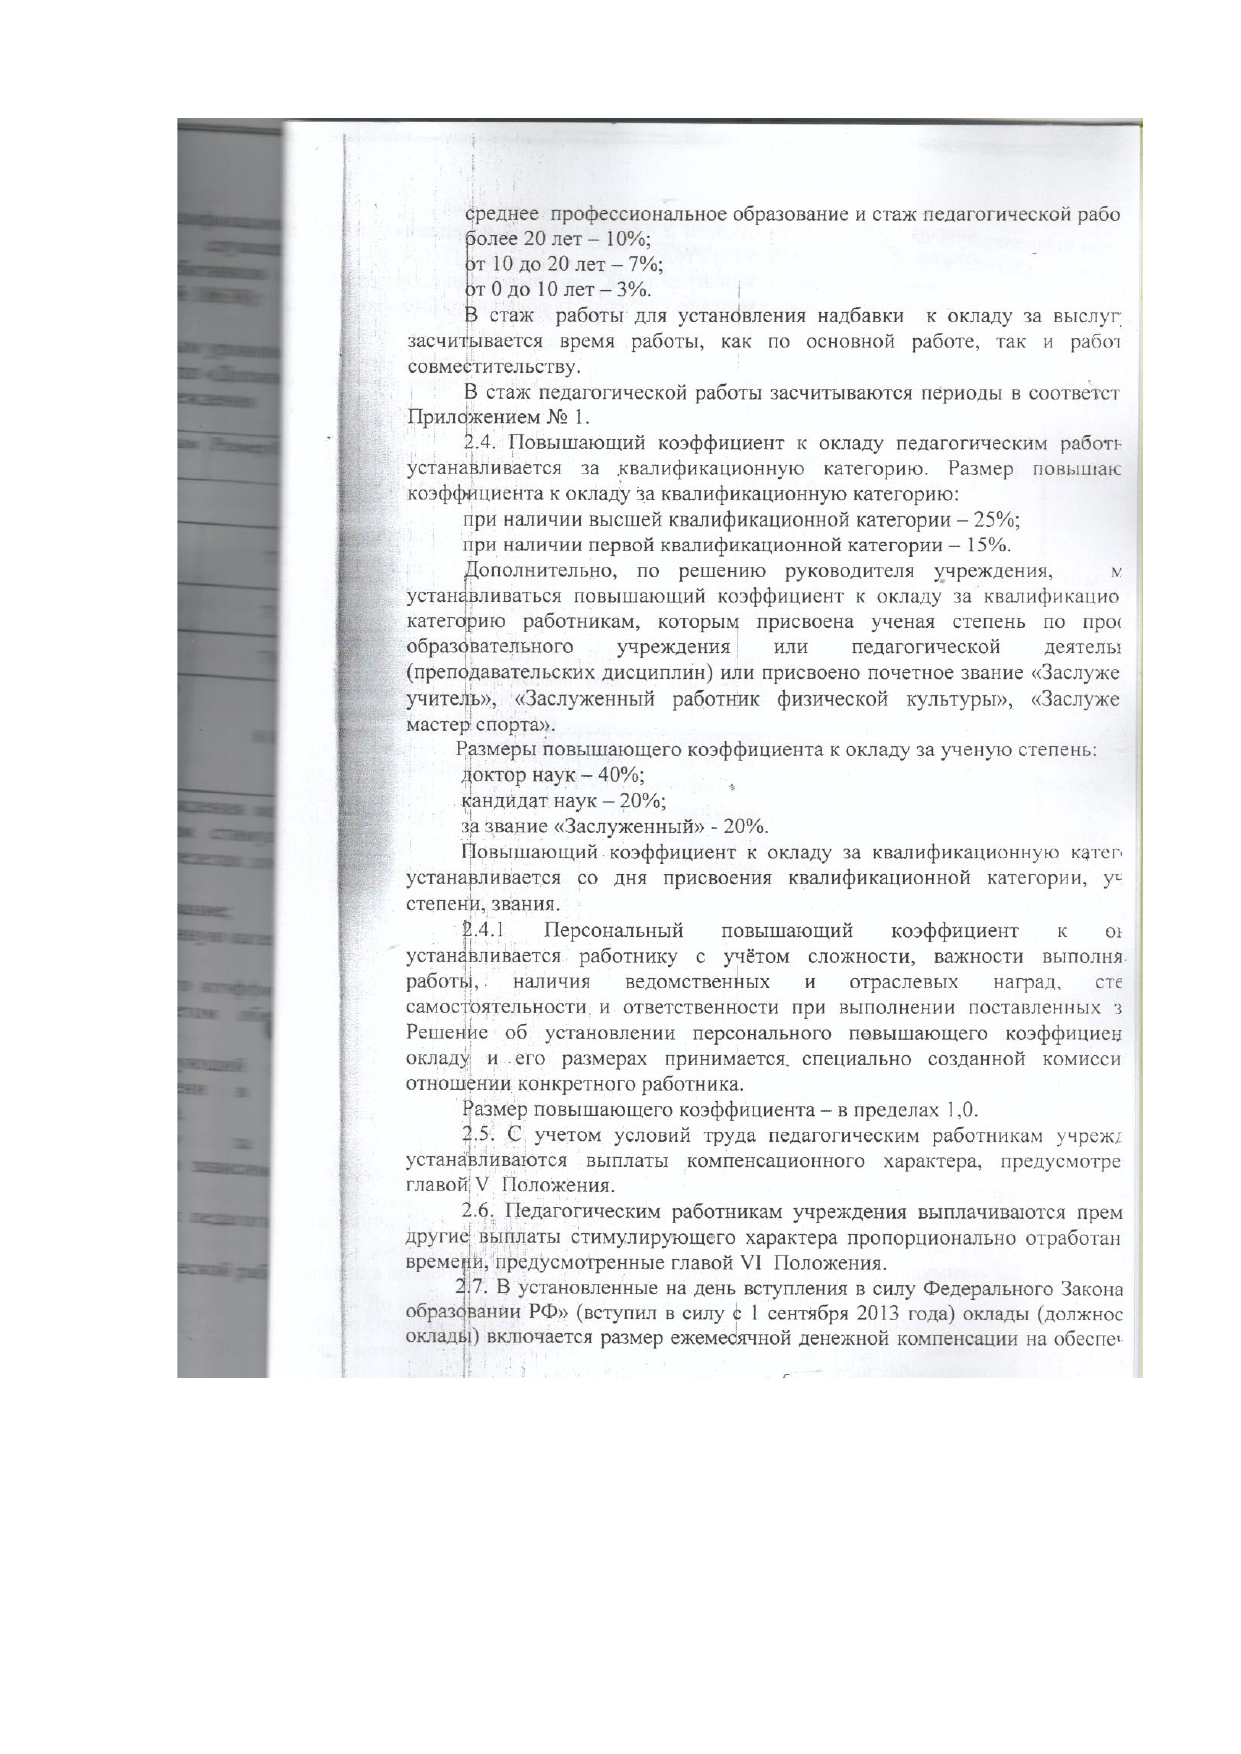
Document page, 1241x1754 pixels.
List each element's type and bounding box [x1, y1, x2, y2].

picture [177, 118, 1152, 1378]
